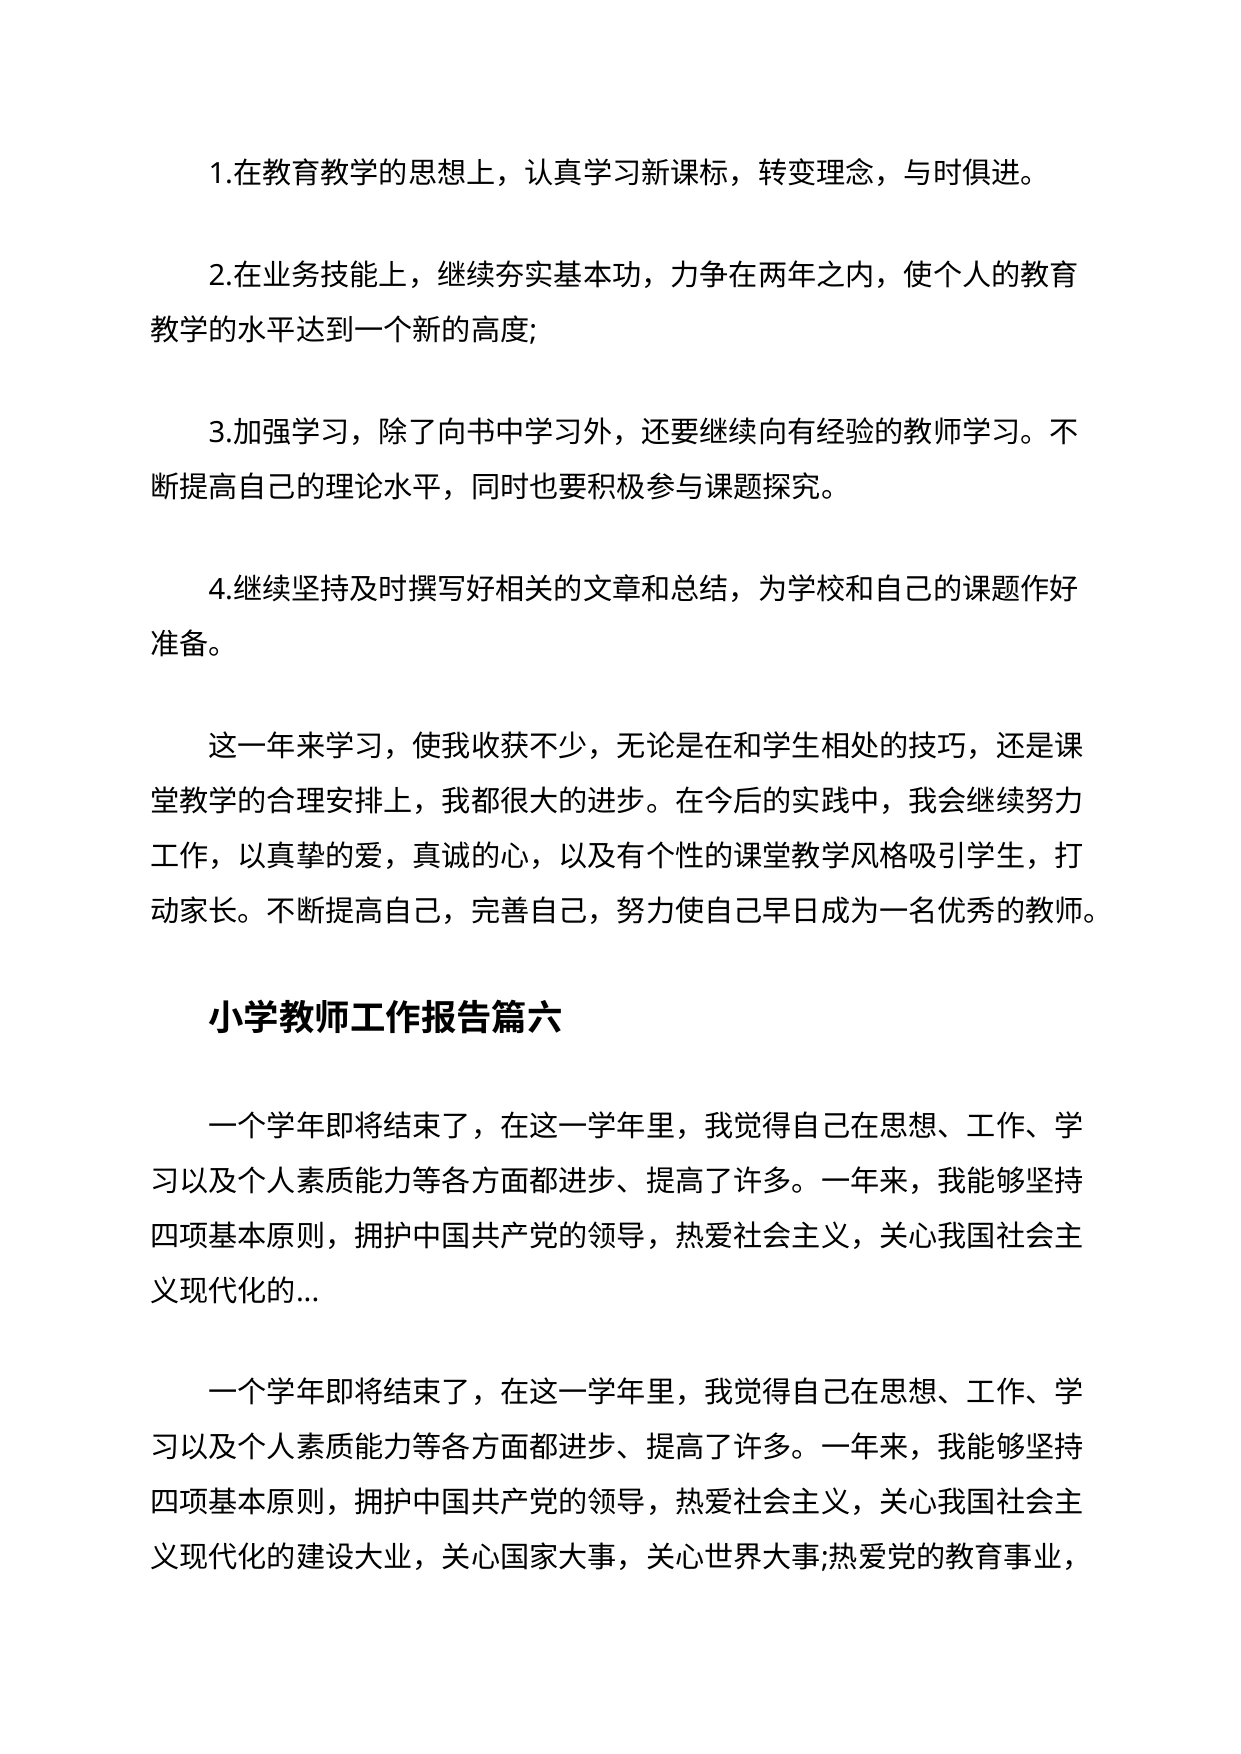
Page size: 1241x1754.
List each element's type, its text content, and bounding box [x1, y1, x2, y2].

text 1.在教育教学的思想上，认真学习新课标，转变理念，与时俱进。 [150, 150, 1090, 192]
text 4.继续坚持及时撰写好相关的文章和总结，为学校和自己的课题作好准备。 [150, 566, 1090, 663]
text 3.加强学习，除了向书中学习外，还要继续向有经验的教师学习。不断提高自己的理论水平，同时也要积极参与课题探究。 [150, 409, 1090, 506]
text 这一年来学习，使我收获不少，无论是在和学生相处的技巧，还是课堂教学的合理安排上，我都很大的进步。在今后的实践中，我会继续努力工作，以真挚的爱，真诚的心，以及有个性的课堂教学风格吸引学生，打动家长。不断提高自己，完善自己，努力使自己早日成为一名优秀的教师。 [150, 722, 1090, 929]
text 2.在业务技能上，继续夯实基本功，力争在两年之内，使个人的教育教学的水平达到一个新的高度; [150, 252, 1090, 349]
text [150, 1369, 1090, 1576]
text 小学教师工作报告篇六 [150, 989, 1090, 1040]
text 一个学年即将结束了，在这一学年里，我觉得自己在思想、工作、学习以及个人素质能力等各方面都进步、提高了许多。一年来，我能够坚持四项基本原则，拥护中国共产党的领导，热爱社会主义，关心我国社会主义现代化的... [150, 1102, 1090, 1309]
